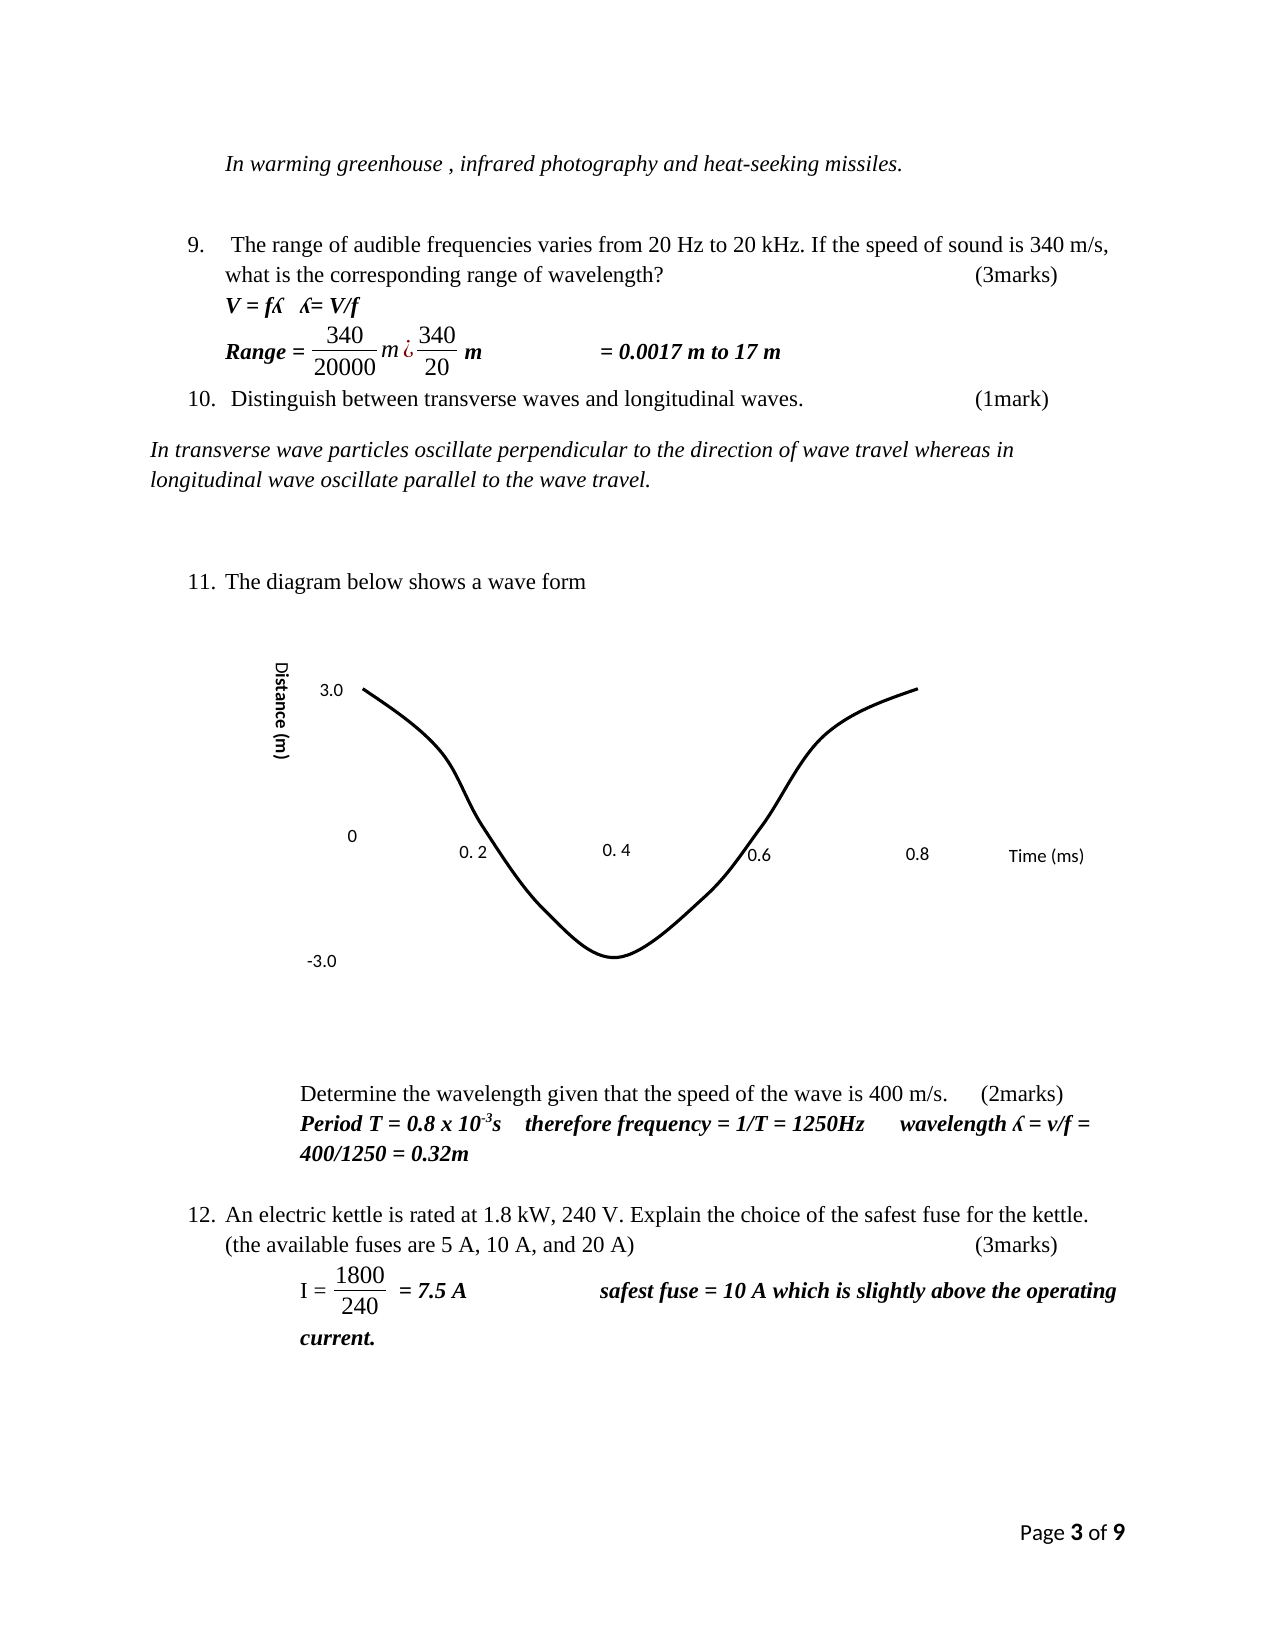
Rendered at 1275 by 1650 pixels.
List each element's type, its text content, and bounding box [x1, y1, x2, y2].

list An electric kettle is rated at 1.8 kW, 240 V. Explain the choice of the safest fuse for the kettle. (the available fuses are 5 A, 10 A, and 20 A) (3marks) [187, 1201, 1125, 1257]
list Determine the wavelength given that the speed of the wave is 400 m/s. (2marks) [300, 1080, 1125, 1106]
text In transverse wave particles oscillate perpendicular to the direction of wave travel whereas in longitudinal wave oscillate parallel to the wave travel. [150, 436, 1125, 492]
list Period T = 0.8 x 10-3s therefore frequency = 1/T = 1250Hz wavelength ʎ = v/f = 400/1250 = 0.32m [300, 1110, 1125, 1167]
list The diagram below shows a wave form [187, 568, 1125, 594]
list Distinguish between transverse waves and longitudinal waves. (1mark) [187, 385, 1125, 411]
list The range of audible frequencies varies from 20 Hz to 20 kHz. If the speed of sound is 340 m/s, what is the corresponding range of wavelength? (3marks) [187, 231, 1125, 288]
text In warming greenhouse , infrared photography and heat-seeking missiles. [225, 150, 1125, 176]
list V = fʎ ʎ= V/f [225, 292, 1125, 318]
list Range = m = 0.0017 m to 17 m [225, 322, 1125, 381]
list I = = 7.5 A safest fuse = 10 A which is slightly above the operating current. [300, 1261, 1125, 1351]
